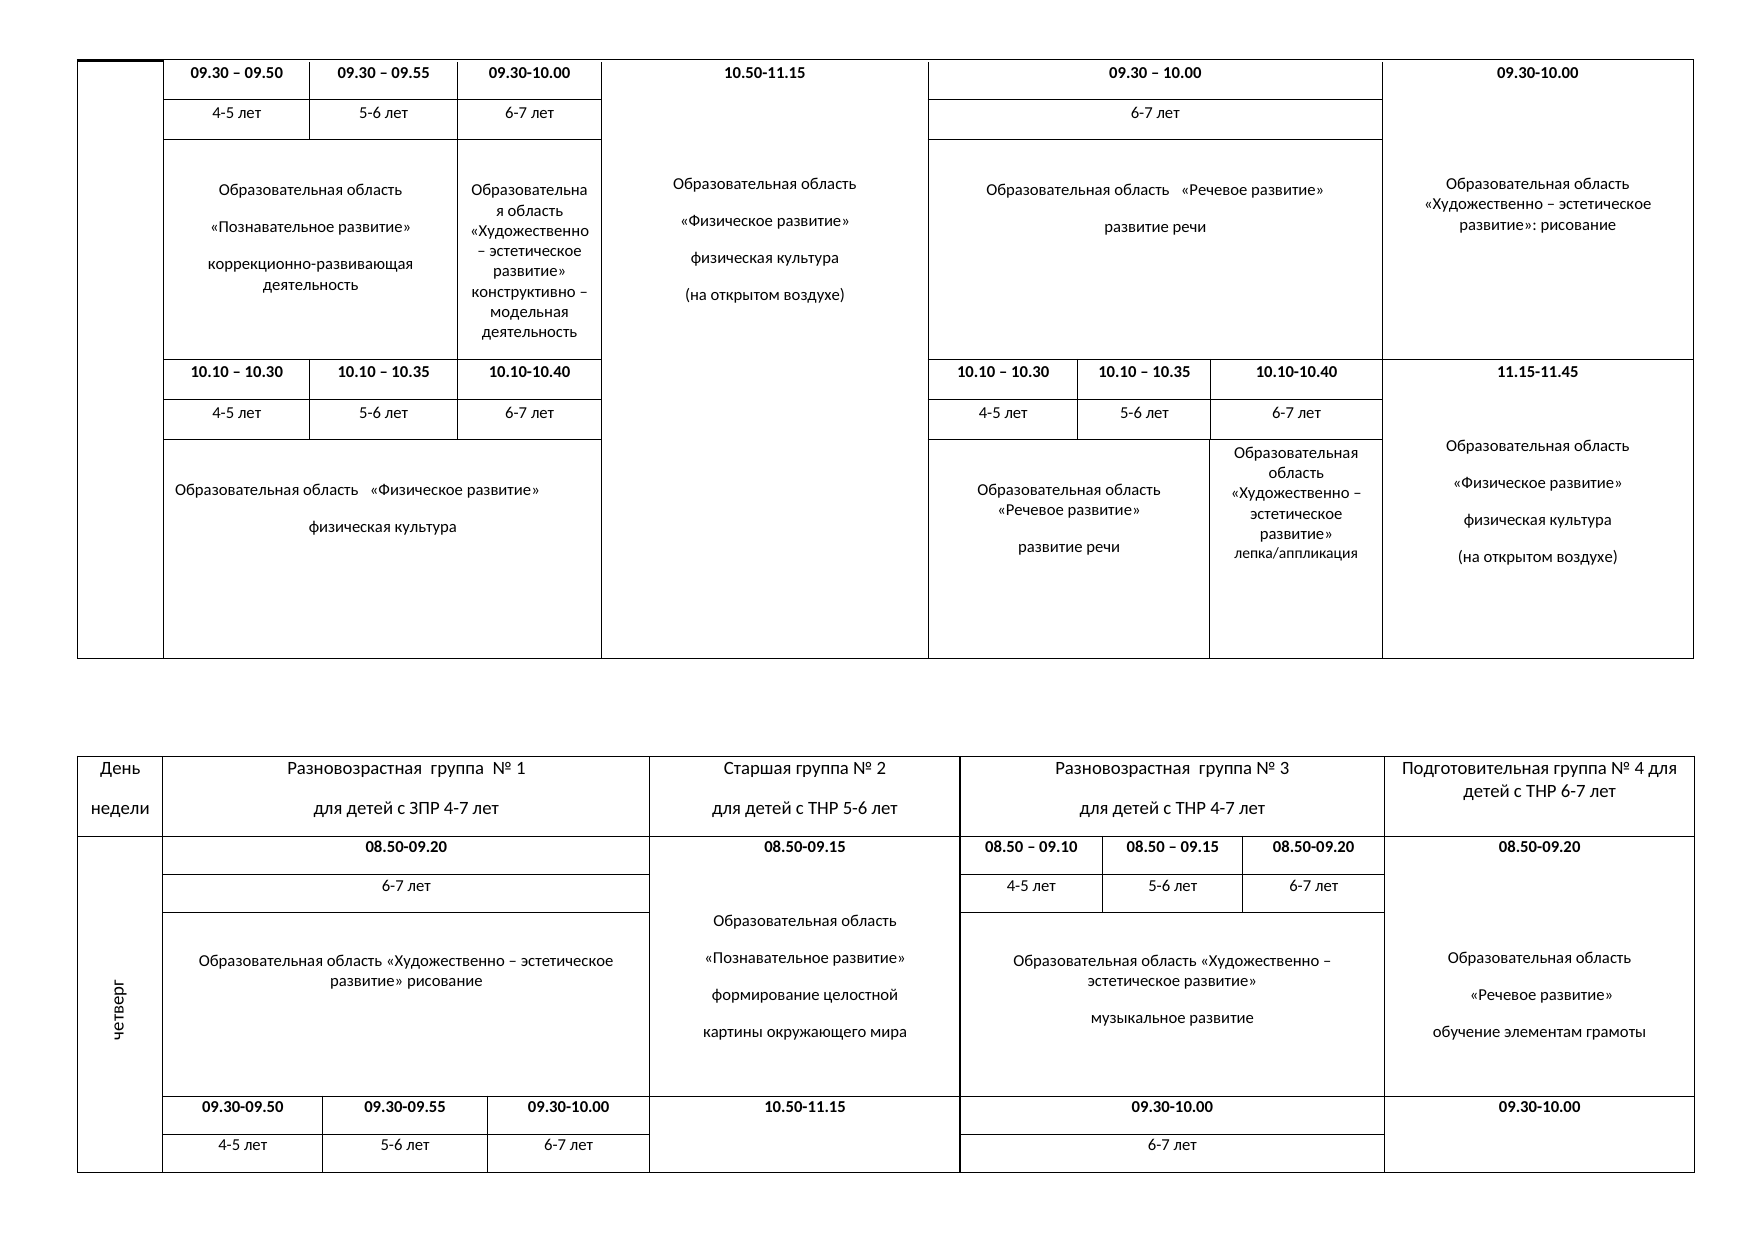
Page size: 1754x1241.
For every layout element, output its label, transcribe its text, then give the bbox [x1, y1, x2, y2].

table_cell 09.30 – 10.00 [928, 60, 1382, 99]
table_cell Образовательная область «Речевое развитие» развитие речи [929, 440, 1209, 658]
table_cell Образовательная область «Художественно – эстетическое развитие» лепка/аппликация [1210, 440, 1382, 658]
table_cell 10.50-11.15 Образовательная область «Художественно – эстетическое развитие» музыкальное развитие [650, 1097, 959, 1172]
table_cell 09.30 – 09.50 [164, 60, 309, 99]
table_cell 6-7 лет [163, 875, 649, 912]
table_cell 4-5 лет [929, 400, 1077, 439]
table_cell 5-6 лет [310, 400, 457, 439]
table_cell 08.50-09.20 Образовательная область «Речевое развитие» обучение элементам грамоты [1385, 837, 1694, 1096]
table_cell Образовательная область «Речевое развитие» развитие речи [929, 140, 1382, 359]
table_header Разновозрастная группа № 1 для детей с ЗПР 4-7 лет [163, 757, 649, 836]
table_cell 4-5 лет [163, 1135, 322, 1172]
table_cell 10.10-10.40 [458, 360, 601, 399]
table_cell 09.30-09.50 [163, 1097, 322, 1134]
table_cell 5-6 лет [1103, 875, 1242, 912]
table_cell 10.10 – 10.35 [1078, 360, 1210, 399]
table_cell 6-7 лет [488, 1135, 649, 1172]
table_cell 6-7 лет [458, 400, 601, 439]
table_cell 5-6 лет [1078, 400, 1210, 439]
table_header Разновозрастная группа № 3 для детей с ТНР 4-7 лет [961, 757, 1384, 836]
table_cell 10.10 – 10.30 [929, 360, 1077, 399]
table_header Подготовительная группа № 4 для детей с ТНР 6-7 лет [1385, 757, 1694, 836]
table_cell Образовательная область «Художественно – эстетическое развитие» конструктивно – модельная деятельность [458, 140, 601, 359]
table_cell 6-7 лет [458, 100, 601, 139]
table_cell 11.15-11.45 Образовательная область «Физическое развитие» физическая культура (на открытом воздухе) [1383, 360, 1693, 658]
table_cell Образовательная область «Художественно – эстетическое развитие» рисование [163, 913, 649, 1096]
table_cell 5-6 лет [310, 100, 457, 139]
table_cell 09.30-09.55 [323, 1097, 487, 1134]
table_cell 08.50 – 09.10 [961, 837, 1102, 874]
table_cell 09.30-10.00 [488, 1097, 649, 1134]
table_cell 09.30-10.00 [961, 1097, 1384, 1134]
table_header День недели [78, 757, 162, 836]
table_cell 10.10 – 10.35 [310, 360, 457, 399]
table_cell 6-7 лет [1243, 875, 1384, 912]
table_cell 09.30 – 09.55 [310, 60, 457, 99]
table_cell 4-5 лет [164, 400, 309, 439]
table_cell 6-7 лет [961, 1135, 1384, 1172]
table_cell Образовательная область «Познавательное развитие» коррекционно-развивающая деятельность [164, 140, 457, 359]
table_cell 09.30-10.00 [457, 60, 601, 99]
table_cell 4-5 лет [164, 100, 309, 139]
table_cell 10.50-11.15 Образовательная область «Физическое развитие» физическая культура (на открытом воздухе) [601, 60, 928, 658]
table_cell 10.10-10.40 [1211, 360, 1382, 399]
table_cell 08.50-09.15 Образовательная область «Познавательное развитие» формирование целостной картины окружающего мира [650, 837, 959, 1096]
table_cell 6-7 лет [929, 100, 1382, 139]
table_header Старшая группа № 2 для детей с ТНР 5-6 лет [650, 757, 959, 836]
table_cell 09.30-10.00 Образовательная область «Художественно – эстетическое развитие»: рисование [1382, 60, 1693, 359]
table_cell 4-5 лет [961, 875, 1102, 912]
table_cell 08.50-09.20 [1243, 837, 1384, 874]
table_cell 6-7 лет [1211, 400, 1382, 439]
table_cell Образовательная область «Художественно – эстетическое развитие» музыкальное развитие [961, 913, 1384, 1096]
table_cell 08.50-09.20 [163, 837, 649, 874]
table_cell 5-6 лет [323, 1135, 487, 1172]
table_cell 08.50 – 09.15 [1103, 837, 1242, 874]
table_cell 09.30-10.00 Образовательная область «Художественно – эстетическое развитие» музыкальное развитие [1385, 1097, 1694, 1172]
table_cell четверг [78, 837, 162, 1172]
table_cell 10.10 – 10.30 [164, 360, 309, 399]
table_cell Образовательная область «Физическое развитие» физическая культура [164, 440, 601, 658]
